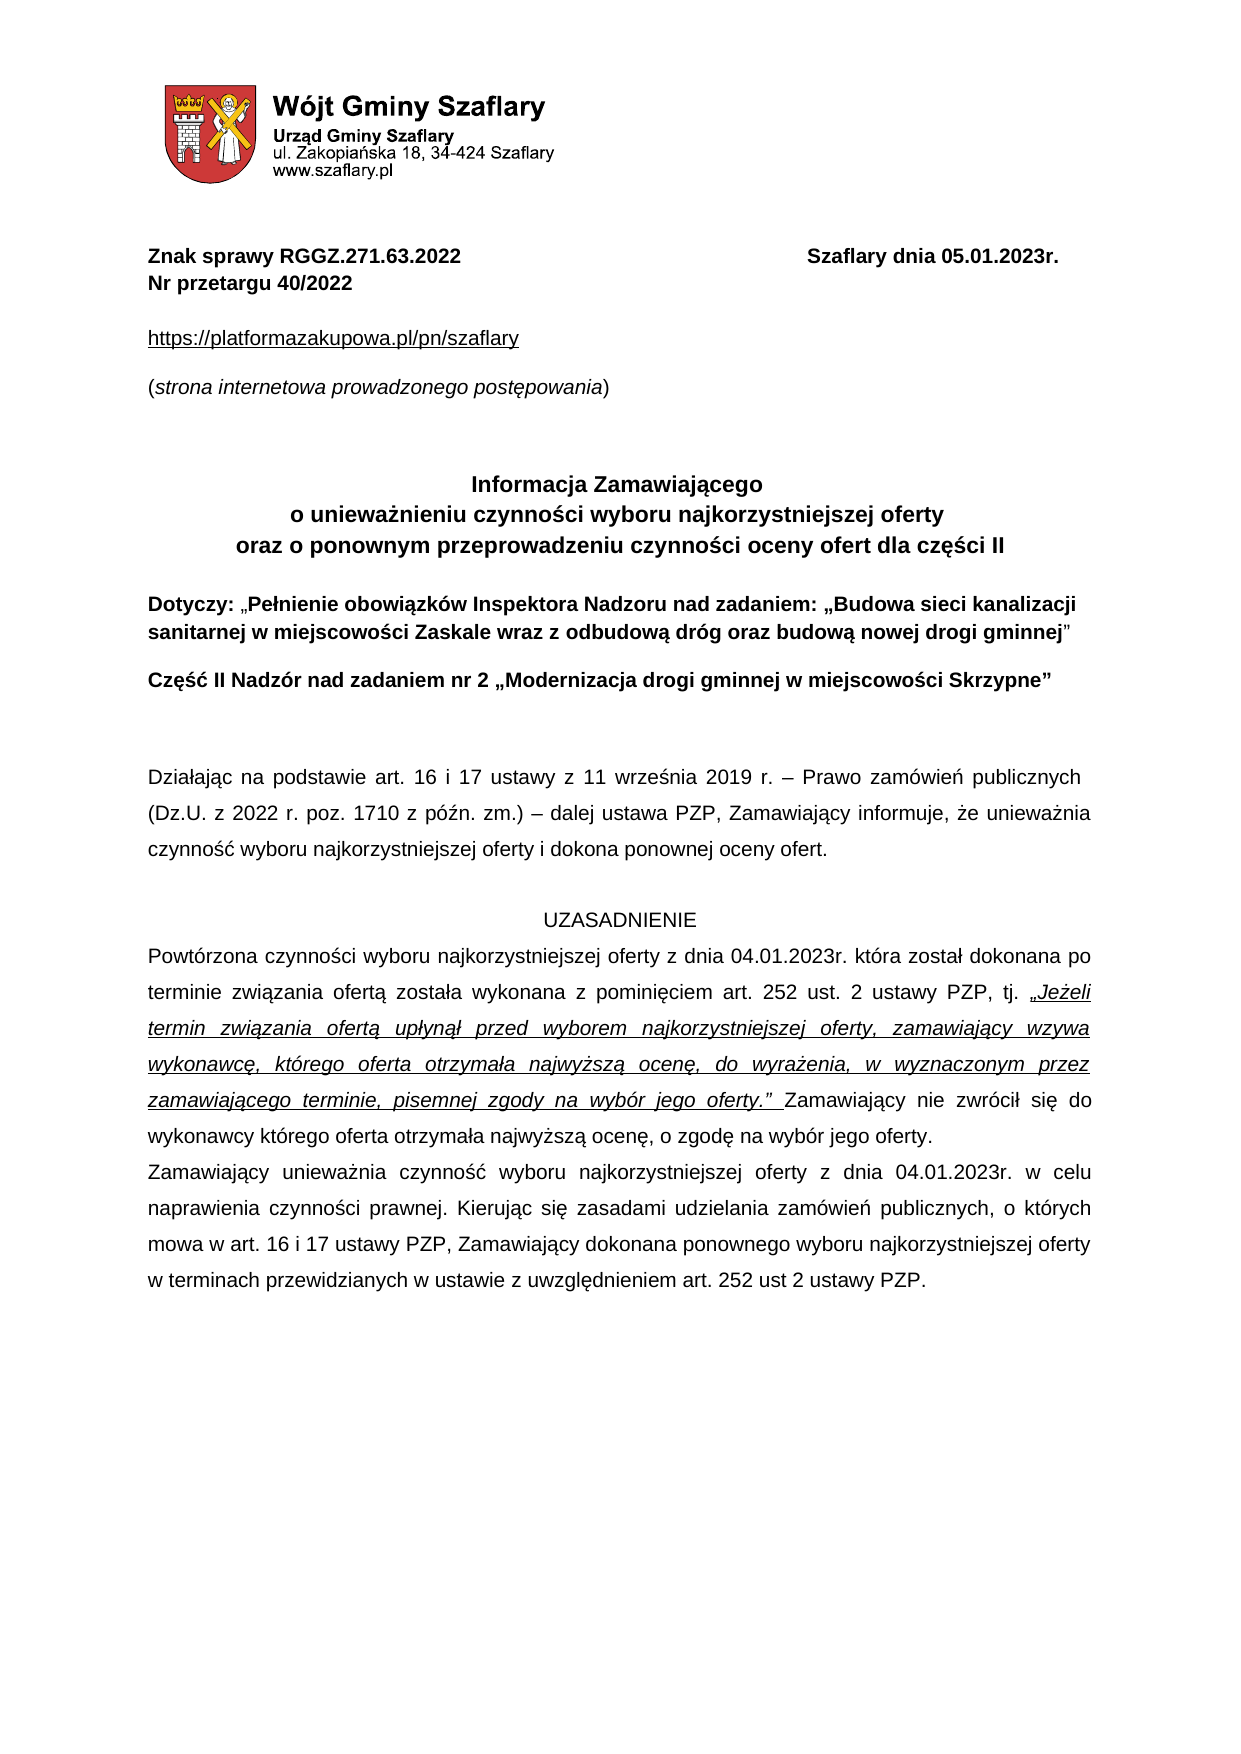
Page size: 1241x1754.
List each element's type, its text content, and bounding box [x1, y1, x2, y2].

text https://platformazakupowa.pl/pn/szaflary [148, 326, 1092, 350]
text Znak sprawy RGGZ.271.63.2022 Szaflary dnia 05.01.2023r. [148, 244, 1092, 268]
text UZASADNIENIE [148, 908, 1092, 932]
text Działając na podstawie art. 16 i 17 ustawy z 11 września 2019 r. – Prawo zamówień publicznych (Dz.U. z 2022 r. poz. 1710 z późn. zm.) – dalej ustawa PZP, Zamawiający informuje, że unieważnia czynność wyboru najkorzystniejszej oferty i dokona ponownej oceny ofert. [148, 764, 1092, 860]
text Nr przetargu 40/2022 [148, 271, 1092, 295]
text Dotyczy: „Pełnienie obowiązków Inspektora Nadzoru nad zadaniem: „Budowa sieci kanalizacji sanitarnej w miejscowości Zaskale wraz z odbudową dróg oraz budową nowej drogi gminnej” [148, 592, 1092, 643]
text Zamawiający unieważnia czynność wyboru najkorzystniejszej oferty z dnia 04.01.2023r. w celu naprawienia czynności prawnej. Kierując się zasadami udzielania zamówień publicznych, o których mowa w art. 16 i 17 ustawy PZP, Zamawiający dokonana ponownego wyboru najkorzystniejszej oferty w terminach przewidzianych w ustawie z uwzględnieniem art. 252 ust 2 ustawy PZP. [148, 1160, 1092, 1292]
text Informacja Zamawiającego o unieważnieniu czynności wyboru najkorzystniejszej oferty oraz o ponownym przeprowadzeniu czynności oceny ofert dla części II [148, 471, 1092, 558]
text (strona internetowa prowadzonego postępowania) [148, 374, 1092, 398]
text Część II Nadzór nad zadaniem nr 2 „Modernizacja drogi gminnej w miejscowości Skrzypne” [148, 668, 1092, 692]
text Powtórzona czynności wyboru najkorzystniejszej oferty z dnia 04.01.2023r. która został dokonana po terminie związania ofertą została wykonana z pominięciem art. 252 ust. 2 ustawy PZP, tj. „Jeżeli termin związania ofertą upłynął przed wyborem najkorzystniejszej oferty, zamawiający wzywa wykonawcę, którego oferta otrzymała najwyższą ocenę, do wyrażenia, w wyznaczonym przez zamawiającego terminie, pisemnej zgody na wybór jego oferty.” Zamawiający nie zwrócił się do wykonawcy którego oferta otrzymała najwyższą ocenę, o zgodę na wybór jego oferty. [148, 944, 1092, 1148]
